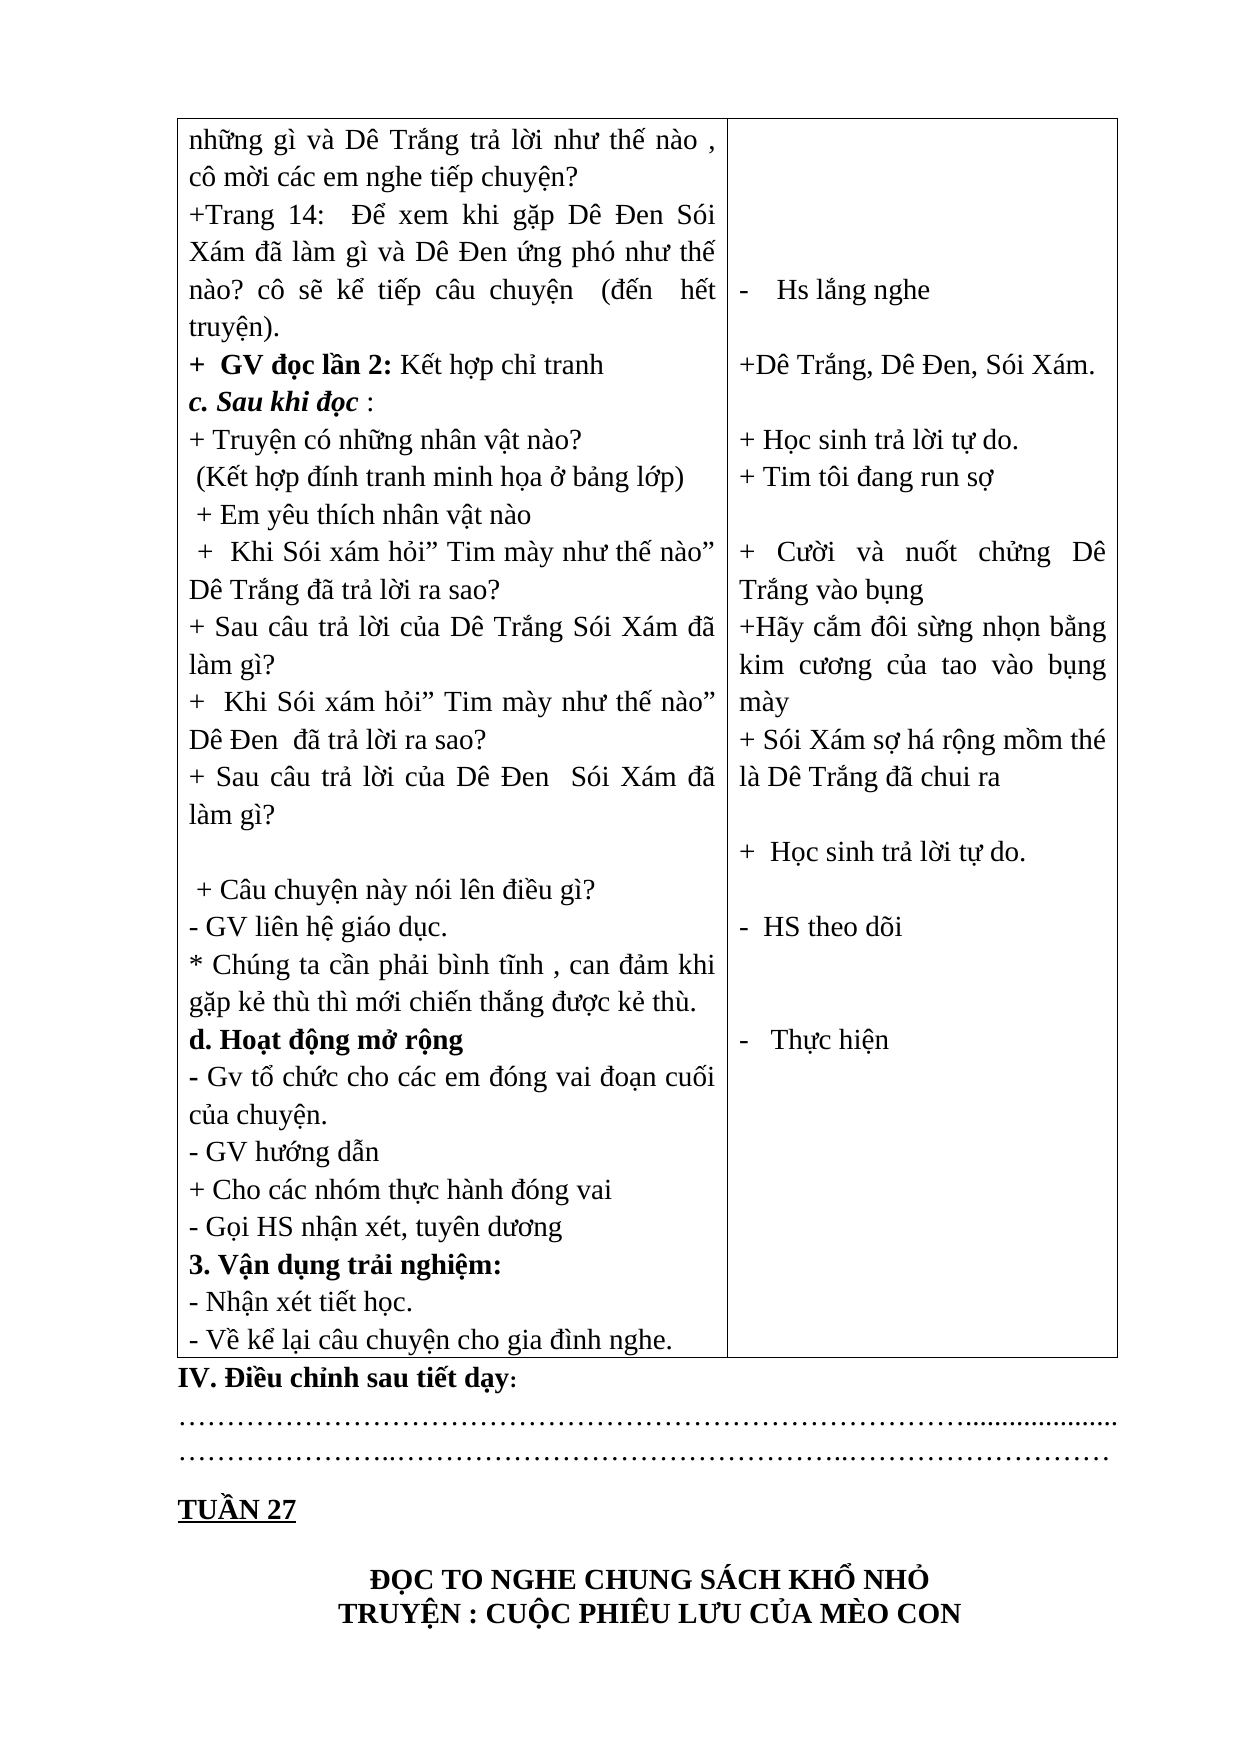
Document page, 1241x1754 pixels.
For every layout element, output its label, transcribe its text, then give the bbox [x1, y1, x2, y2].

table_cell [178, 119, 727, 1357]
text TRUYỆN : CUỘC PHIÊU LƯU CỦA MÈO CON [177, 1597, 1122, 1630]
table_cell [728, 119, 1117, 1357]
text IV. Điều chỉnh sau tiết dạy: [177, 1358, 1122, 1395]
text ………………………………………………………………………..................... [177, 1395, 1122, 1433]
text TUẦN 27 [177, 1492, 1122, 1526]
text ĐỌC TO NGHE CHUNG SÁCH KHỔ NHỎ [177, 1559, 1122, 1597]
text …………………..………………………………………..……………………… [177, 1433, 1122, 1466]
